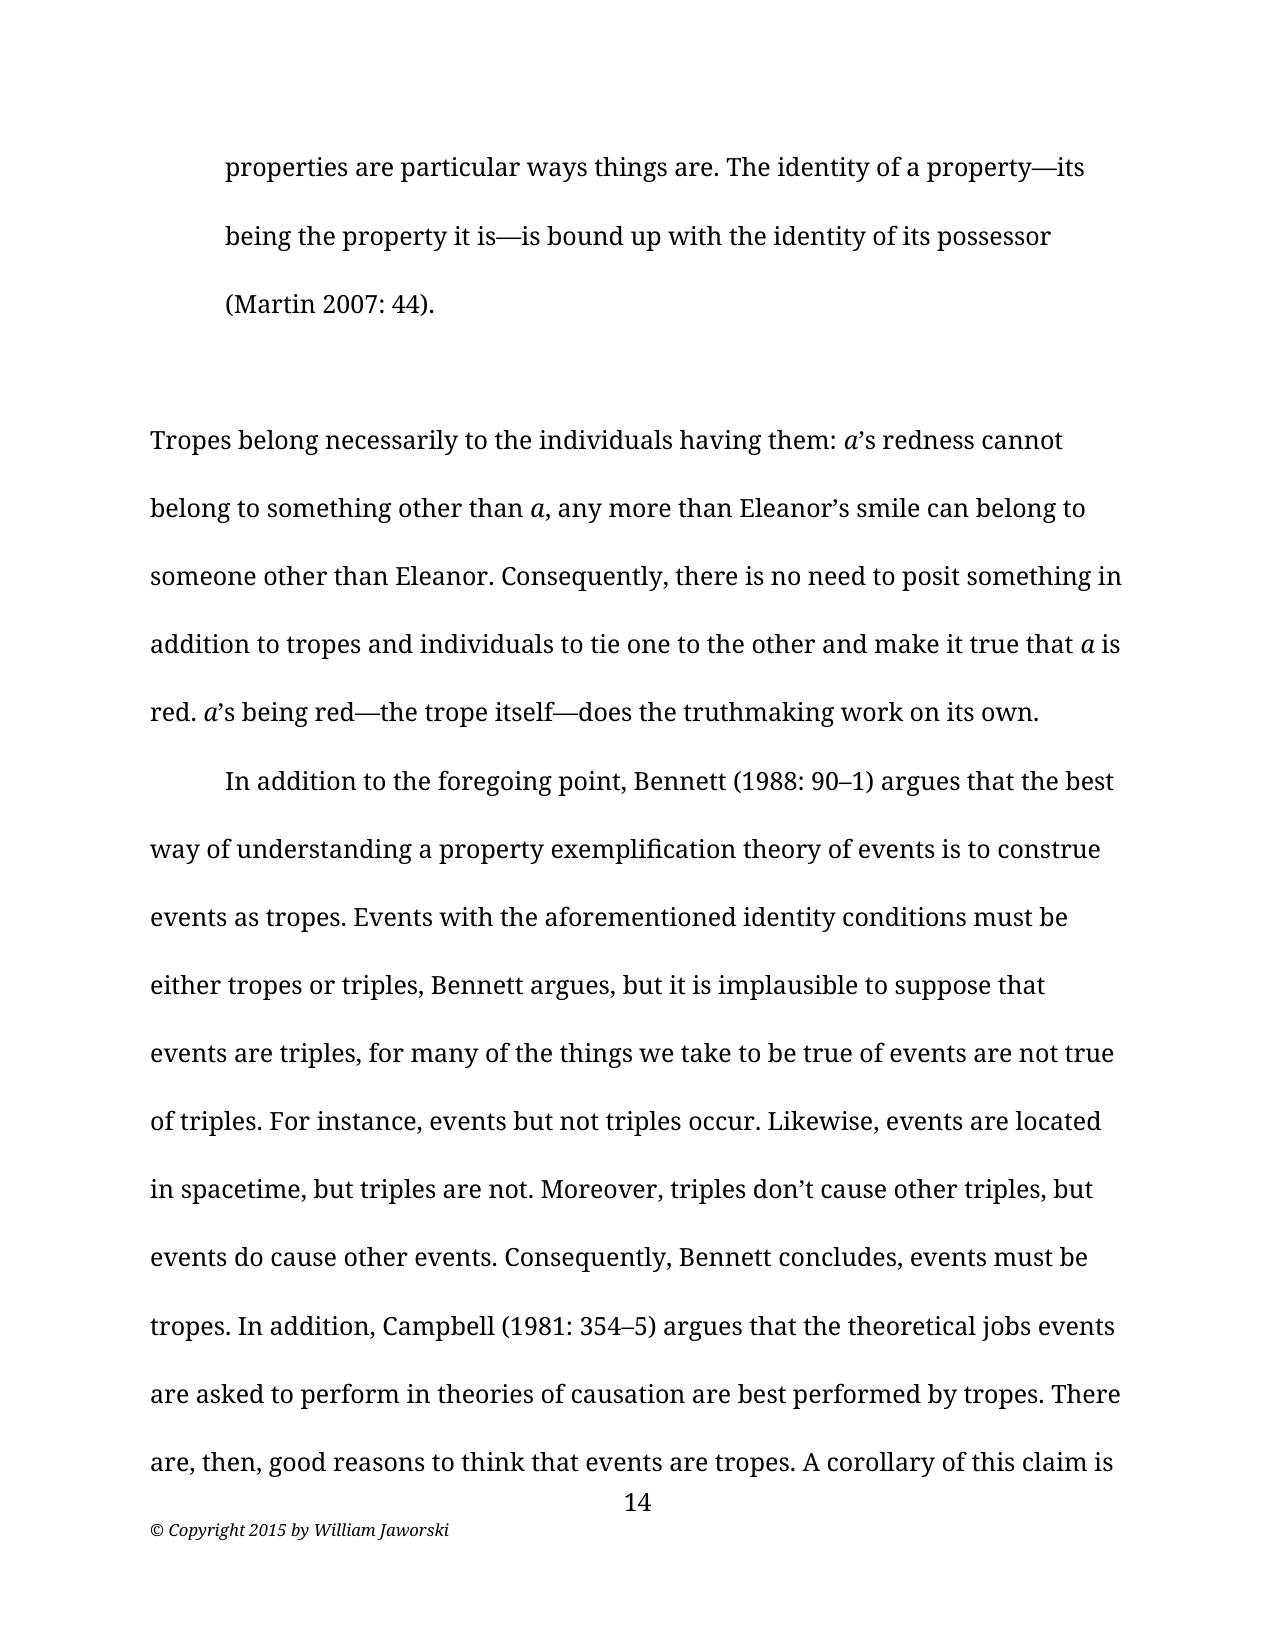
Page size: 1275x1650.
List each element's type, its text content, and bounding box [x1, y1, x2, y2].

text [150, 763, 1125, 1478]
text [225, 150, 1125, 320]
text Tropes belong necessarily to the individuals having them: a’s redness cannot belong to something other than a, any more than Eleanor’s smile can belong to someone other than Eleanor. Consequently, there is no need to posit something in addition to tropes and individuals to tie one to the other and make it true that a is red. a’s being red—the trope itself—does the truthmaking work on its own. [150, 422, 1125, 729]
